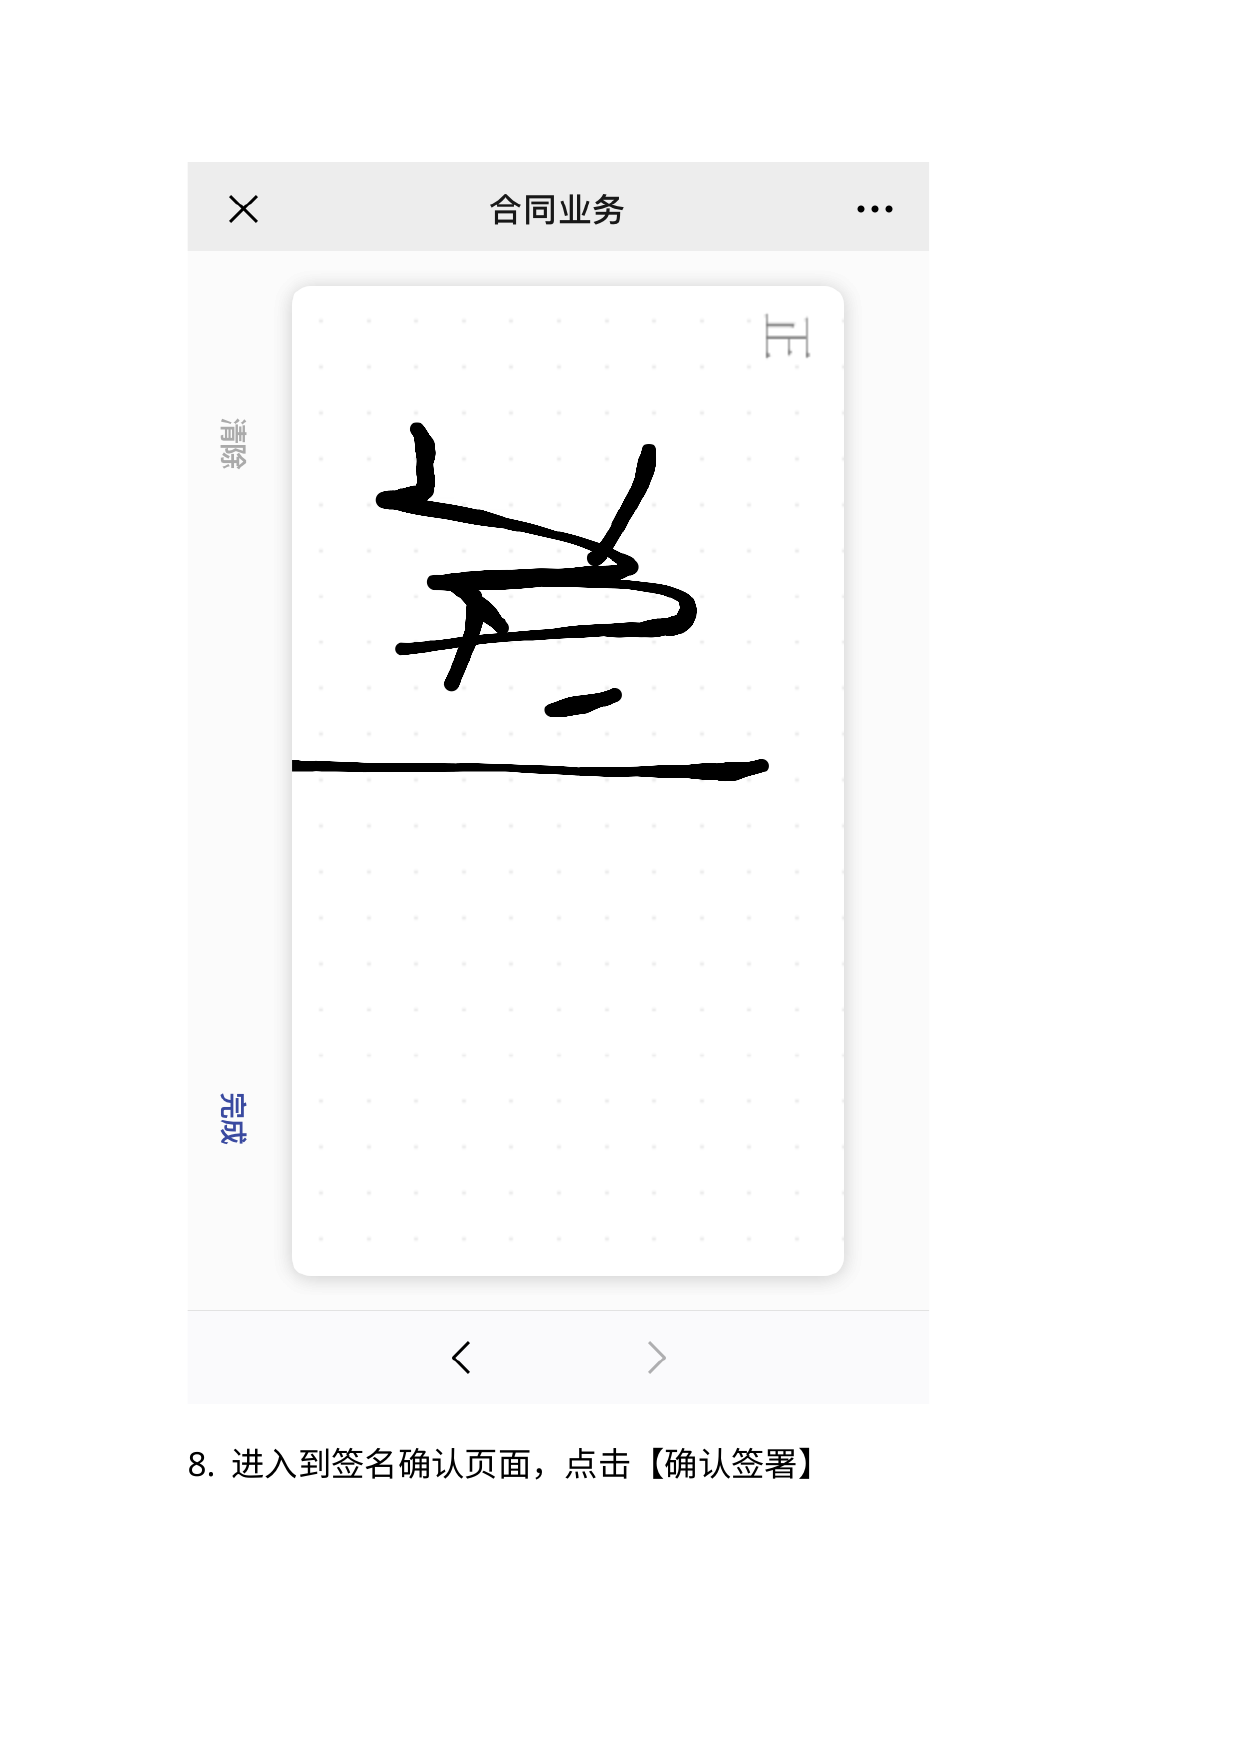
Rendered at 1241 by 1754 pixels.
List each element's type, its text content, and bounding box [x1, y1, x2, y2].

list 进入到签名确认页面，点击【确认签署】 [187, 1429, 1053, 1494]
picture [187, 162, 930, 1404]
